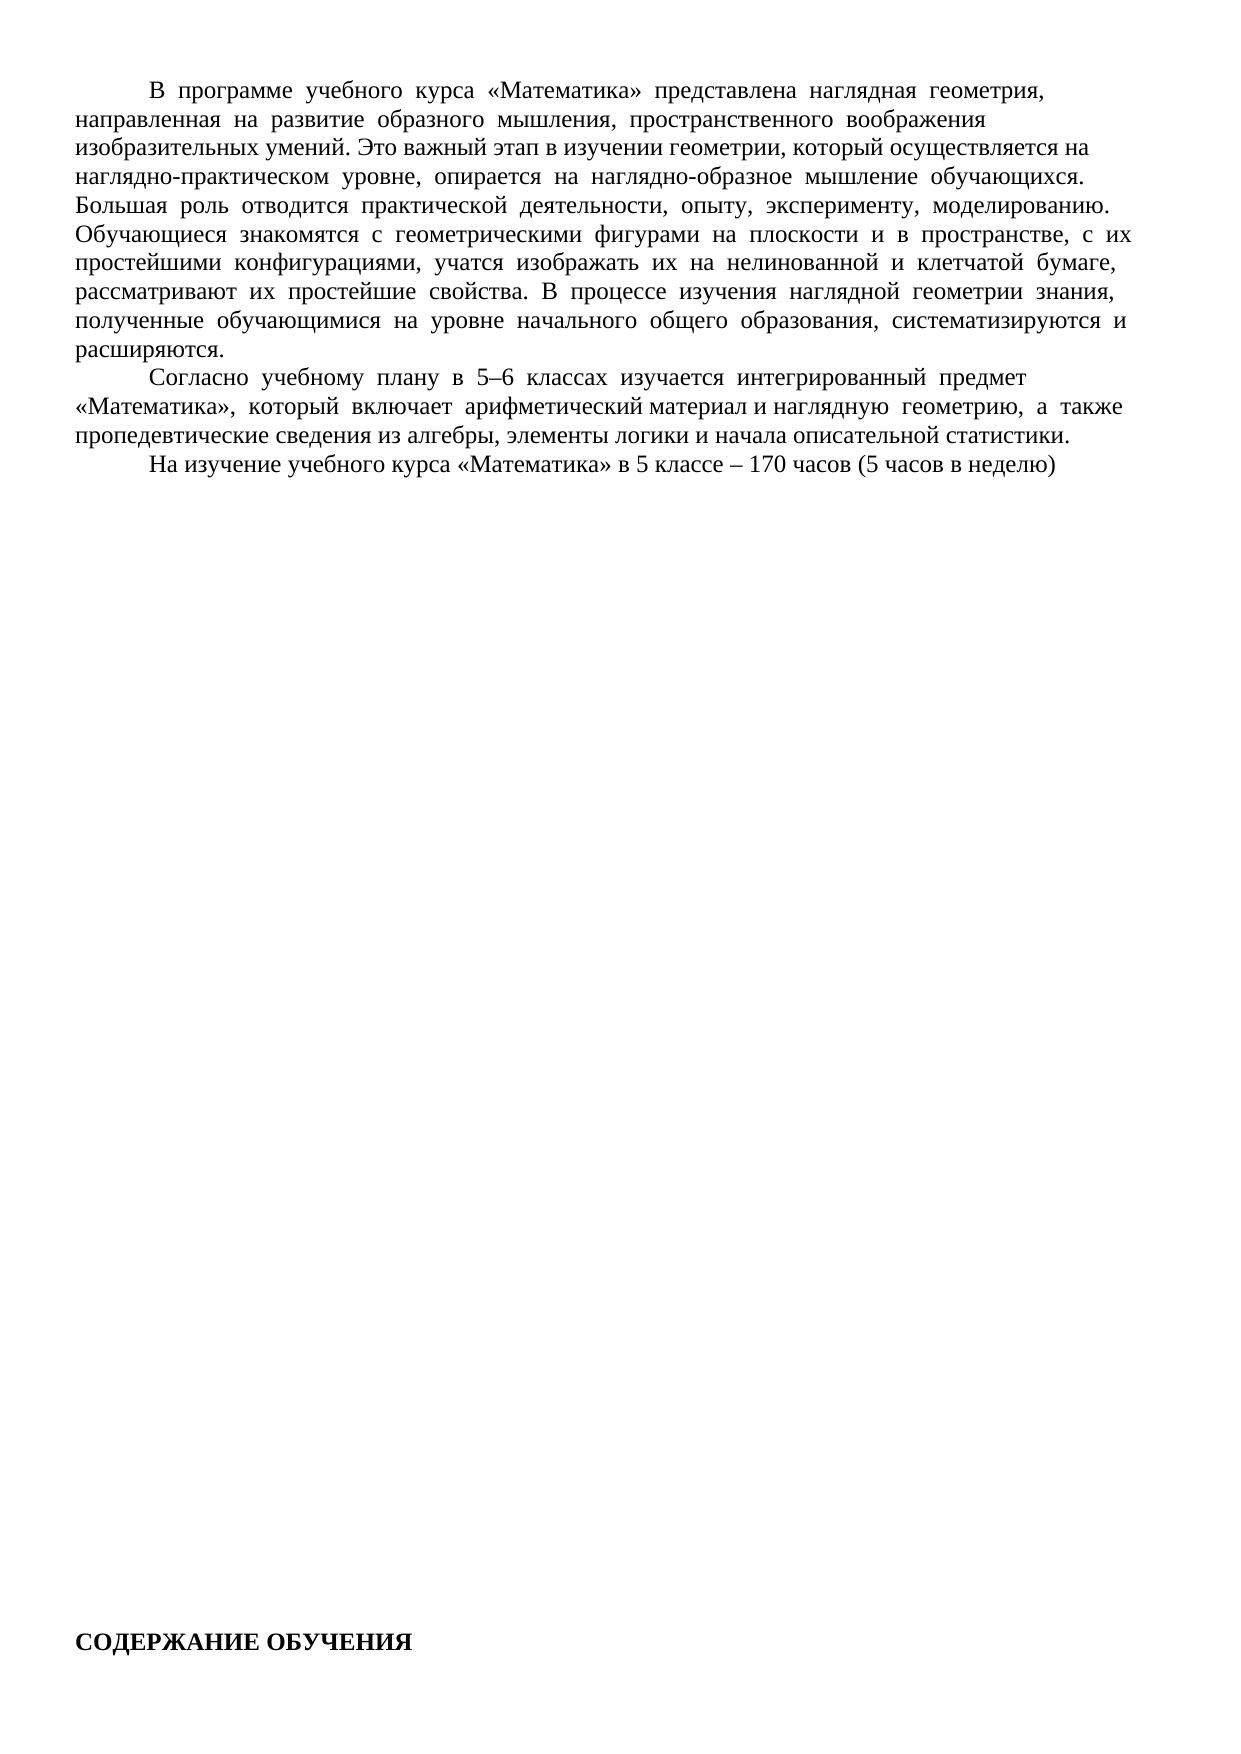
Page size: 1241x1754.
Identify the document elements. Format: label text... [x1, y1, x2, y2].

text Согласно учебному плану в 5–6 классах изучается интегрированный предмет «Математика», который включает арифметический материал и наглядную геометрию, а также пропедевтические сведения из алгебры, элементы логики и начала описательной статистики. [75, 362, 1165, 449]
text В программе учебного курса «Математика» представлена наглядная геометрия, направленная на развитие образного мышления, пространственного воображения изобразительных умений. Это важный этап в изучении геометрии, который осуществляется на наглядно-практическом уровне, опирается на наглядно-образное мышление обучающихся. Большая роль отводится практической деятельности, опыту, эксперименту, моделированию. Обучающиеся знакомятся с геометрическими фигурами на плоскости и в пространстве, с их простейшими конфигурациями, учатся изображать их на нелинованной и клетчатой бумаге, рассматривают их простейшие свойства. В процессе изучения наглядной геометрии знания, полученные обучающимися на уровне начального общего образования, систематизируются и расширяются. [75, 75, 1165, 362]
text На изучение учебного курса «Математика» в 5 классе – 170 часов (5 часов в неделю) [75, 449, 1165, 477]
text СОДЕРЖАНИЕ ОБУЧЕНИЯ [75, 1627, 1165, 1656]
